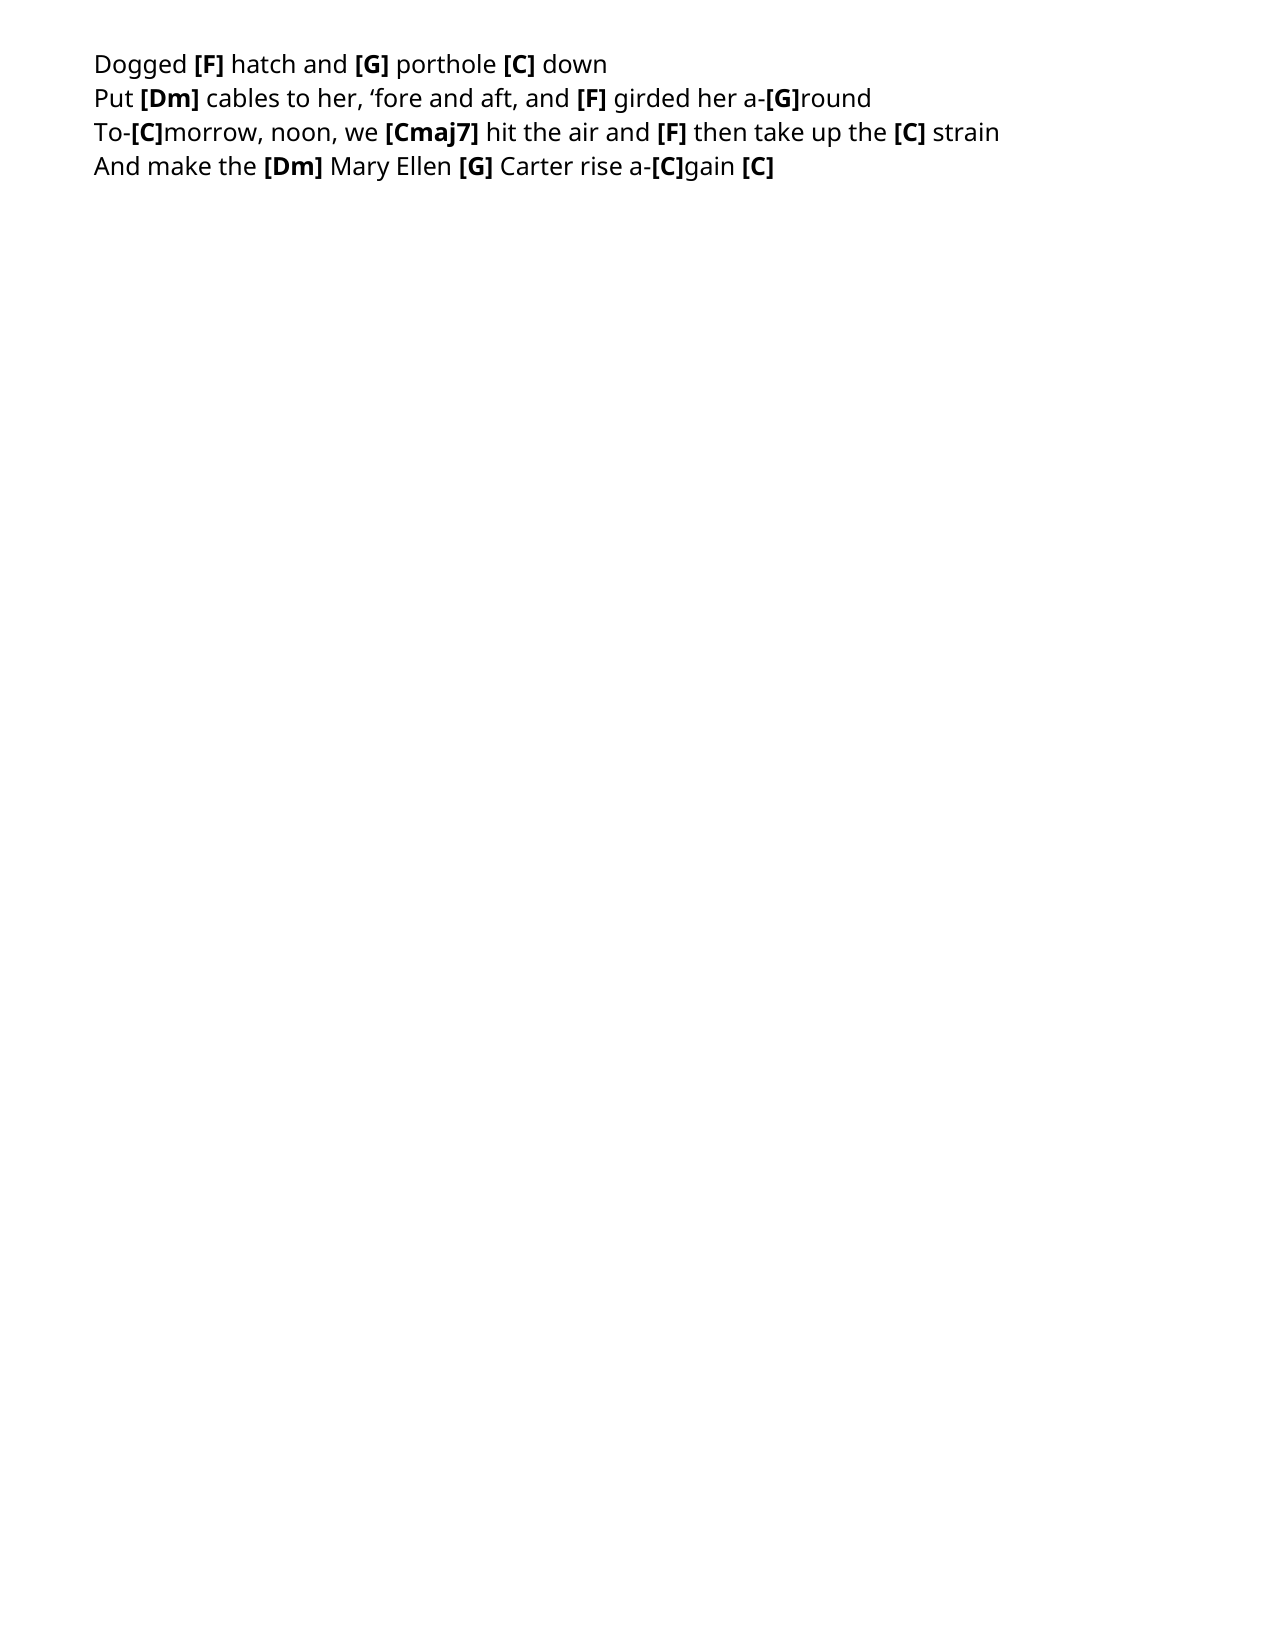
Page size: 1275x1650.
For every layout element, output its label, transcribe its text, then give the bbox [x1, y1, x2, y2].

text Dogged [F] hatch and [G] porthole [C] down [94, 47, 1270, 81]
text Put [Dm] cables to her, ‘fore and aft, and [F] girded her a-[G]round [94, 81, 1270, 115]
text To-[C]morrow, noon, we [Cmaj7] hit the air and [F] then take up the [C] strain [94, 115, 1270, 149]
text And make the [Dm] Mary Ellen [G] Carter rise a-[C]gain [C] [94, 149, 1270, 183]
